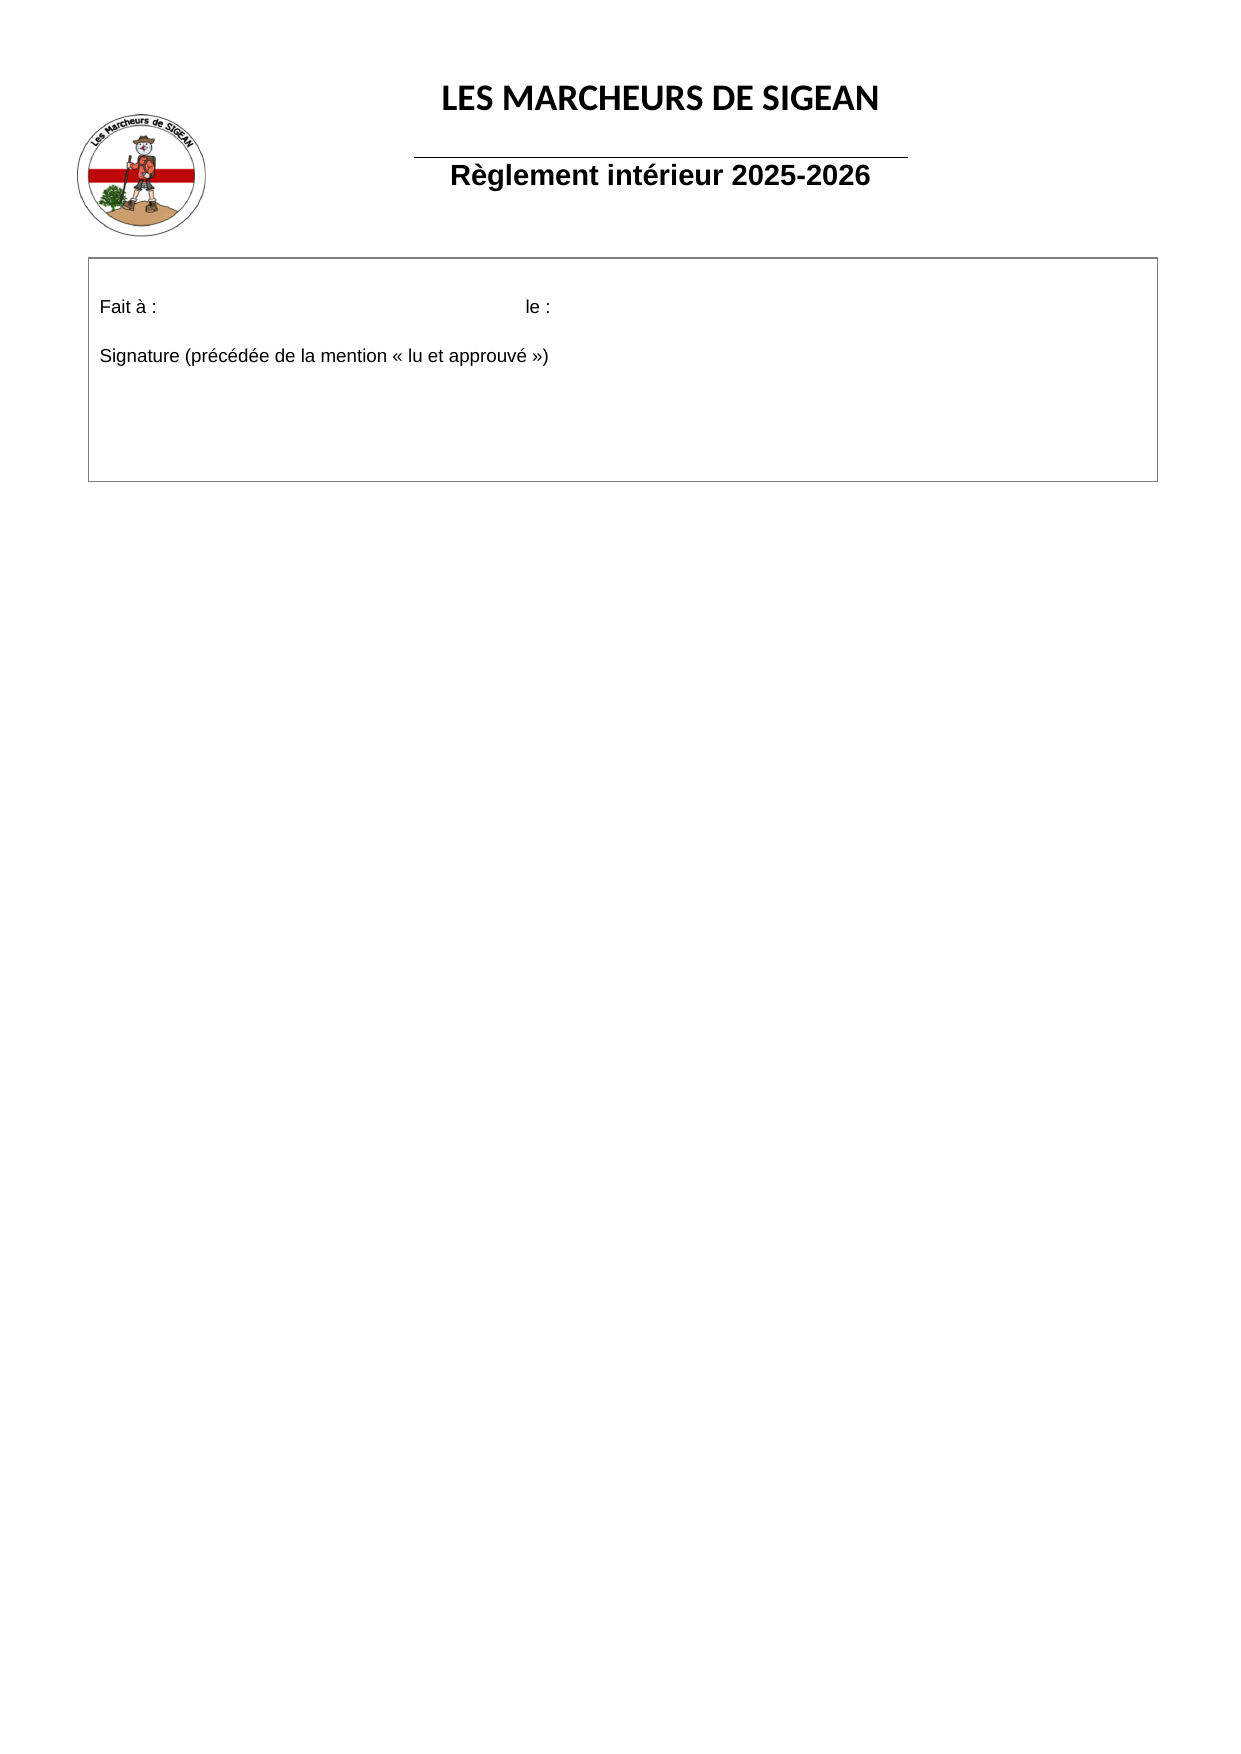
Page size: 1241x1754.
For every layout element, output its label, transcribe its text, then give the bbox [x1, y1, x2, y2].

table_cell Fait à : le : Signature (précédée de la mention « lu et approuvé ») [89, 259, 1157, 481]
picture [76, 114, 206, 237]
